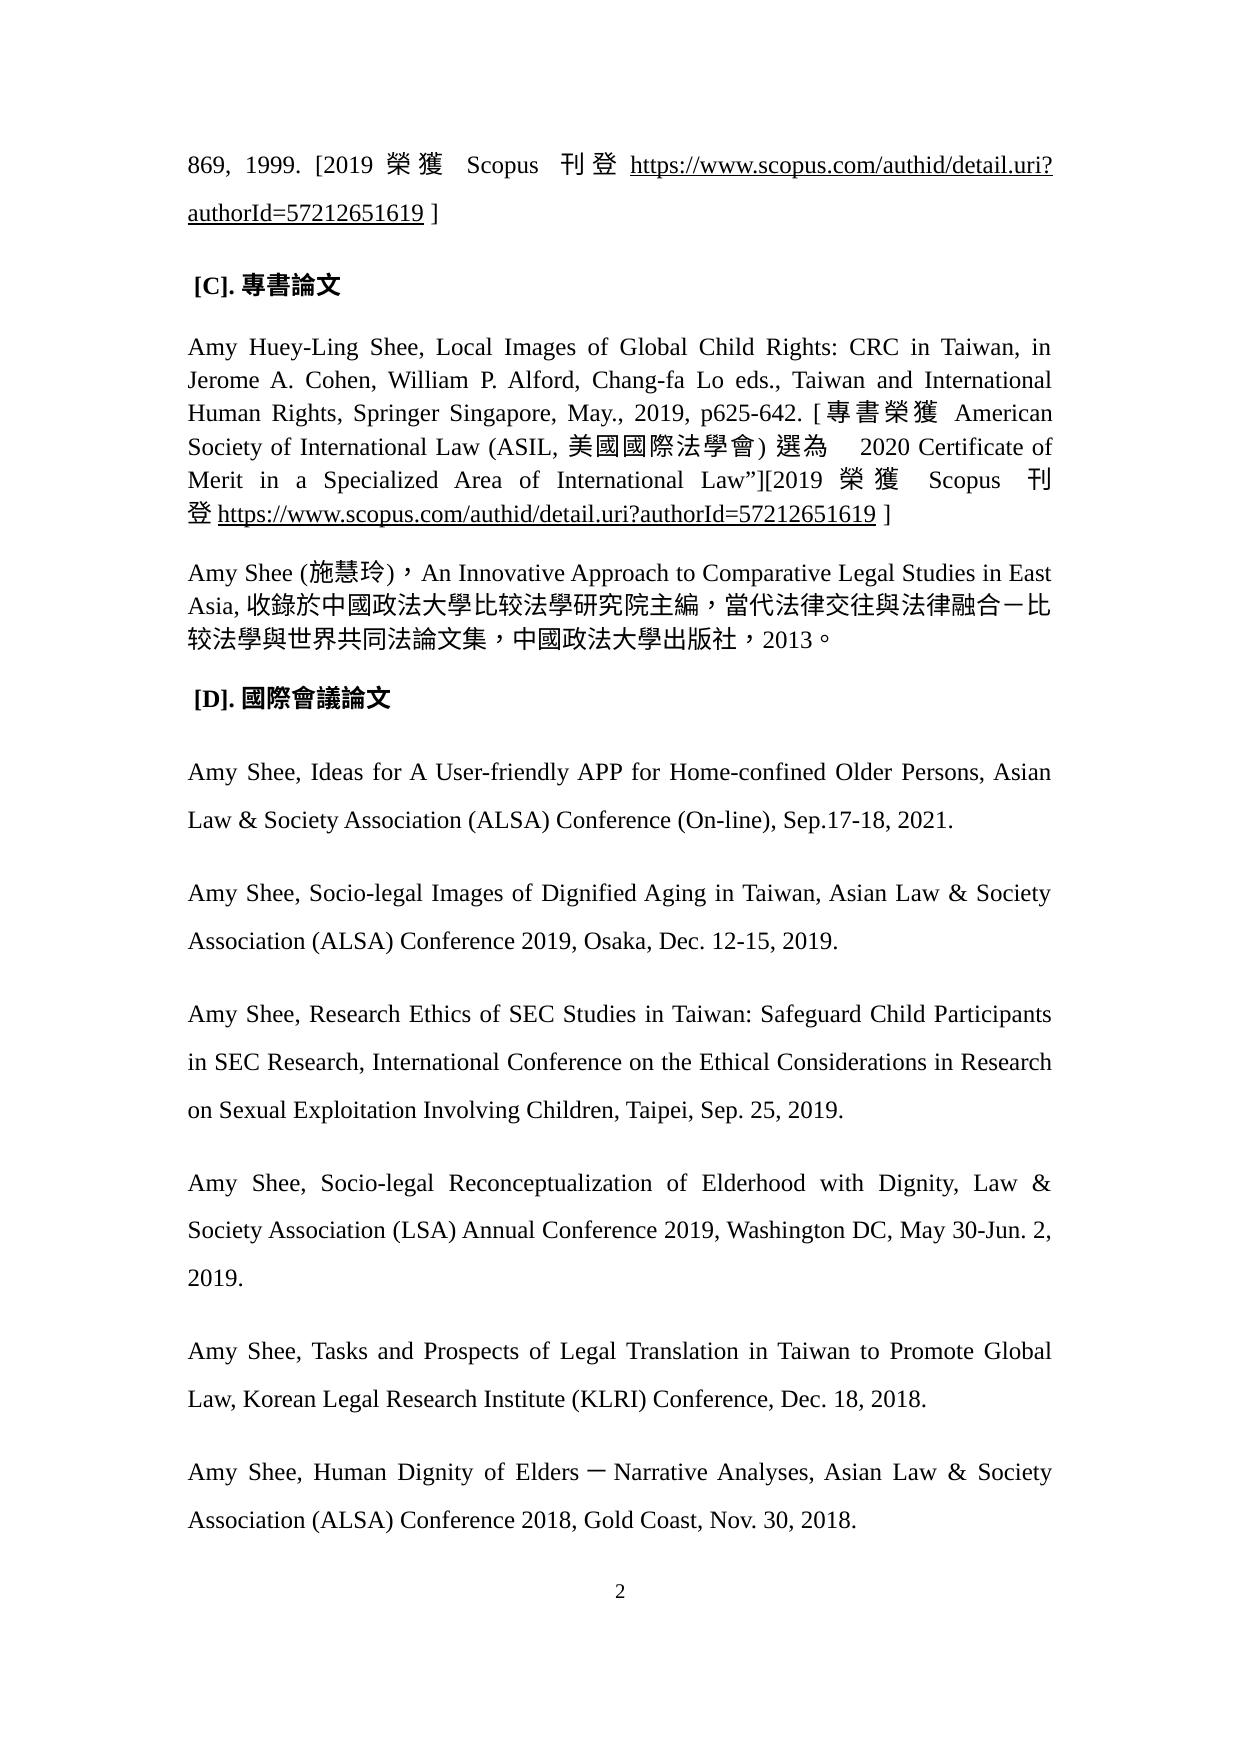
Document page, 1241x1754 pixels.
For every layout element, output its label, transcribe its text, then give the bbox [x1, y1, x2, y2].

text Amy Shee, Socio-legal Reconceptualization of Elderhood with Dignity, Law & Society Association (LSA) Annual Conference 2019, Washington DC, May 30-Jun. 2, 2019. [187, 1168, 1053, 1292]
text Amy Huey-Ling Shee, Local Images of Global Child Rights: CRC in Taiwan, in Jerome A. Cohen, William P. Alford, Chang-fa Lo eds., Taiwan and International Human Rights, Springer Singapore, May., 2019, p625-642. [專書榮獲 American Society of International Law (ASIL, 美國國際法學會) 選為 2020 Certificate of Merit in a Specialized Area of International Law”][2019榮獲 Scopus 刊登https://www.scopus.com/authid/detail.uri?authorId=57212651619 ] [187, 332, 1053, 528]
text Amy Shee, Ideas for A User-friendly APP for Home-confined Older Persons, Asian Law & Society Association (ALSA) Conference (On-line), Sep.17-18, 2021. [187, 757, 1053, 834]
text Amy Shee, Socio-legal Images of Dignified Aging in Taiwan, Asian Law & Society Association (ALSA) Conference 2019, Osaka, Dec. 12-15, 2019. [187, 878, 1053, 955]
text Amy Shee, Tasks and Prospects of Legal Translation in Taiwan to Promote Global Law, Korean Legal Research Institute (KLRI) Conference, Dec. 18, 2018. [187, 1336, 1053, 1413]
text Amy Shee, Human Dignity of Elders－Narrative Analyses, Asian Law & Society Association (ALSA) Conference 2018, Gold Coast, Nov. 30, 2018. [187, 1457, 1053, 1534]
text [C]. 專書論文 [187, 271, 1053, 300]
text Amy Shee, Research Ethics of SEC Studies in Taiwan: Safeguard Child Participants in SEC Research, International Conference on the Ethical Considerations in Research on Sexual Exploitation Involving Children, Taipei, Sep. 25, 2019. [187, 999, 1053, 1123]
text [187, 150, 1053, 227]
text [D]. 國際會議論文 [187, 684, 1053, 713]
text Amy Shee (施慧玲)，An Innovative Approach to Comparative Legal Studies in East Asia, 收錄於中國政法大學比较法學研究院主編，當代法律交往與法律融合－比较法學與世界共同法論文集，中國政法大學出版社，2013。 [187, 558, 1053, 654]
